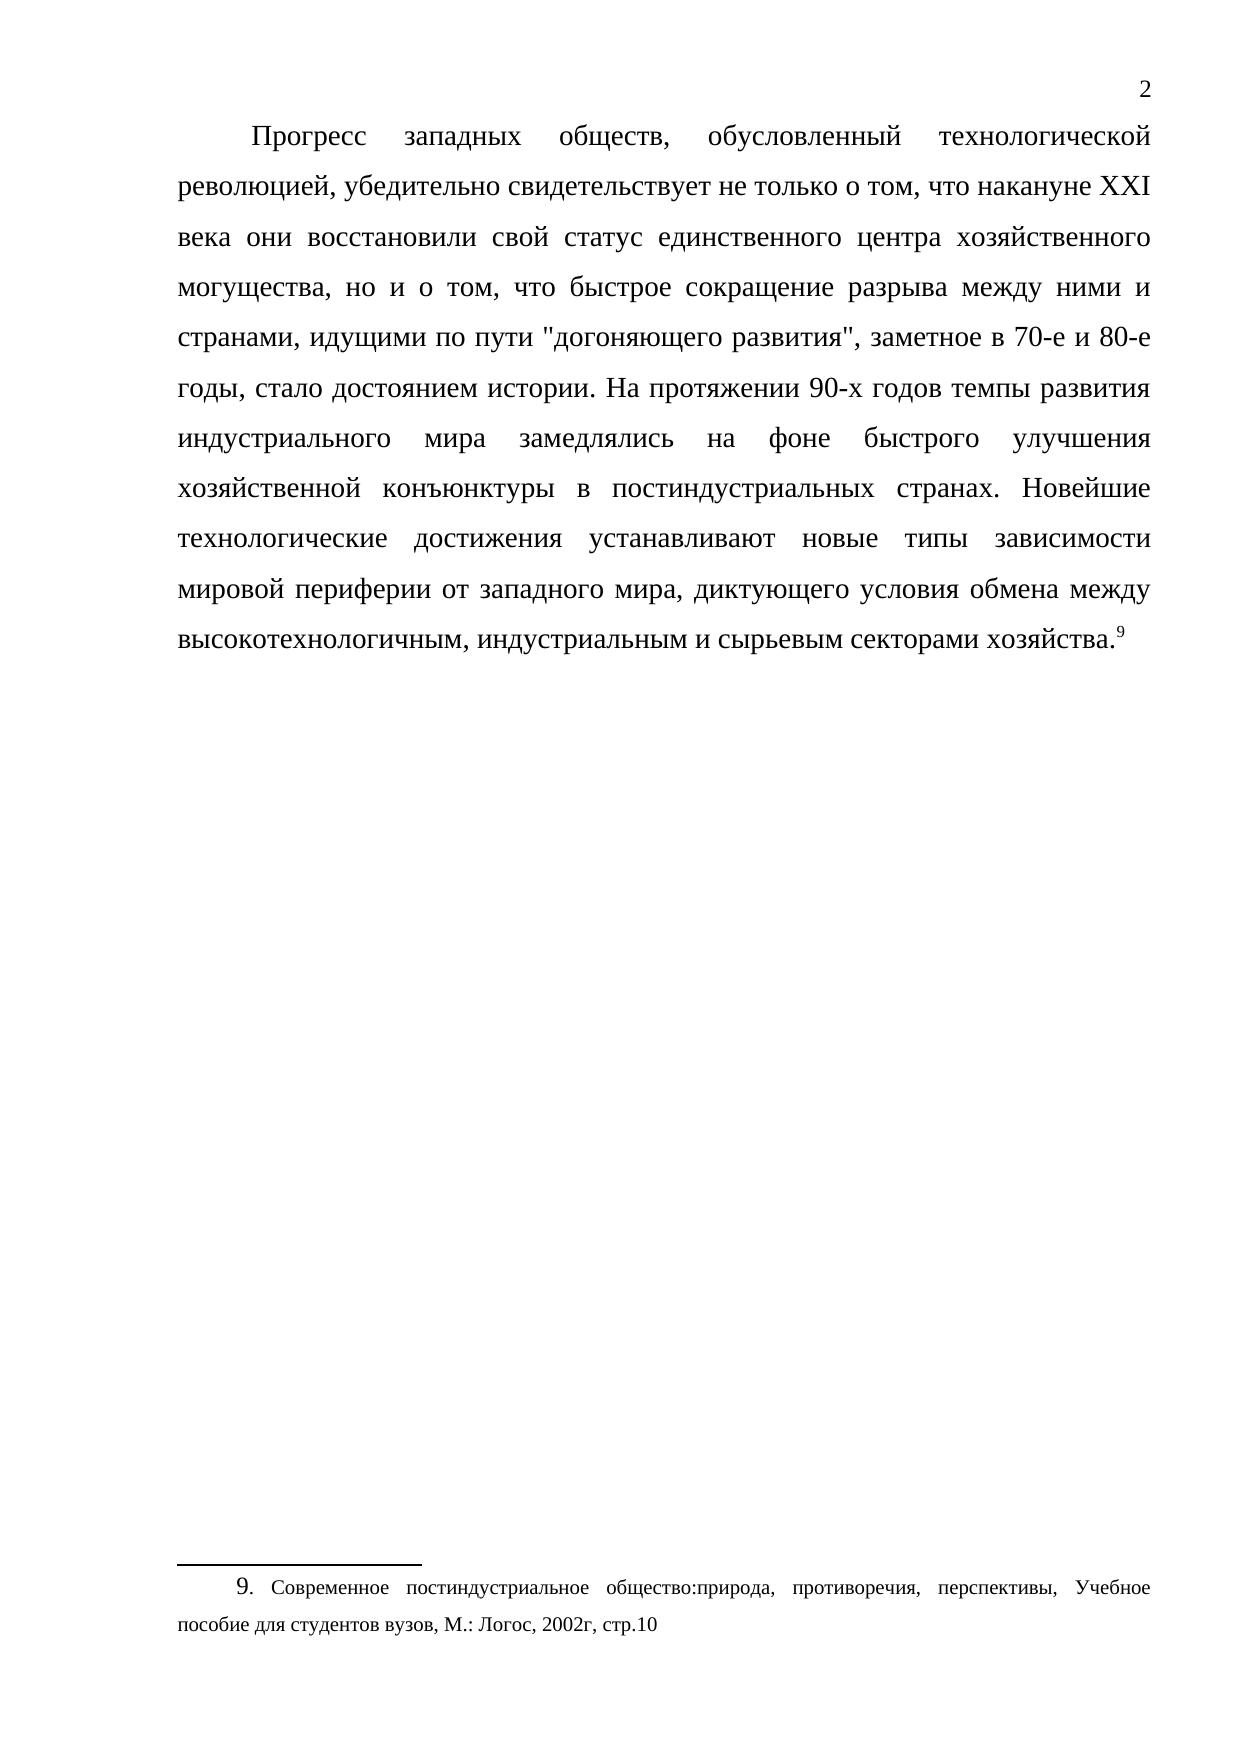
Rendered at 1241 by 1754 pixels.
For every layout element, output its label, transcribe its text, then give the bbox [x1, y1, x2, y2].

text Прогресс западных обществ, обусловленный технологической революцией, убедительно свидетельствует не только о том, что накануне XXI века они восстановили свой статус единственного центра хозяйственного могущества, но и о том, что быстрое сокращение разрыва между ними и странами, идущими по пути "догоняющего развития", заметное в 70-е и 80-е годы, стало достоянием истории. На протяжении 90-х годов темпы развития индустриального мира замедлялись на фоне быстрого улучшения хозяйственной конъюнктуры в постиндустриальных странах. Новейшие технологические достижения устанавливают новые типы зависимости мировой периферии от западного мира, диктующего условия обмена между высокотехнологичным, индустриальным и сырьевым секторами хозяйства. [177, 118, 1152, 655]
